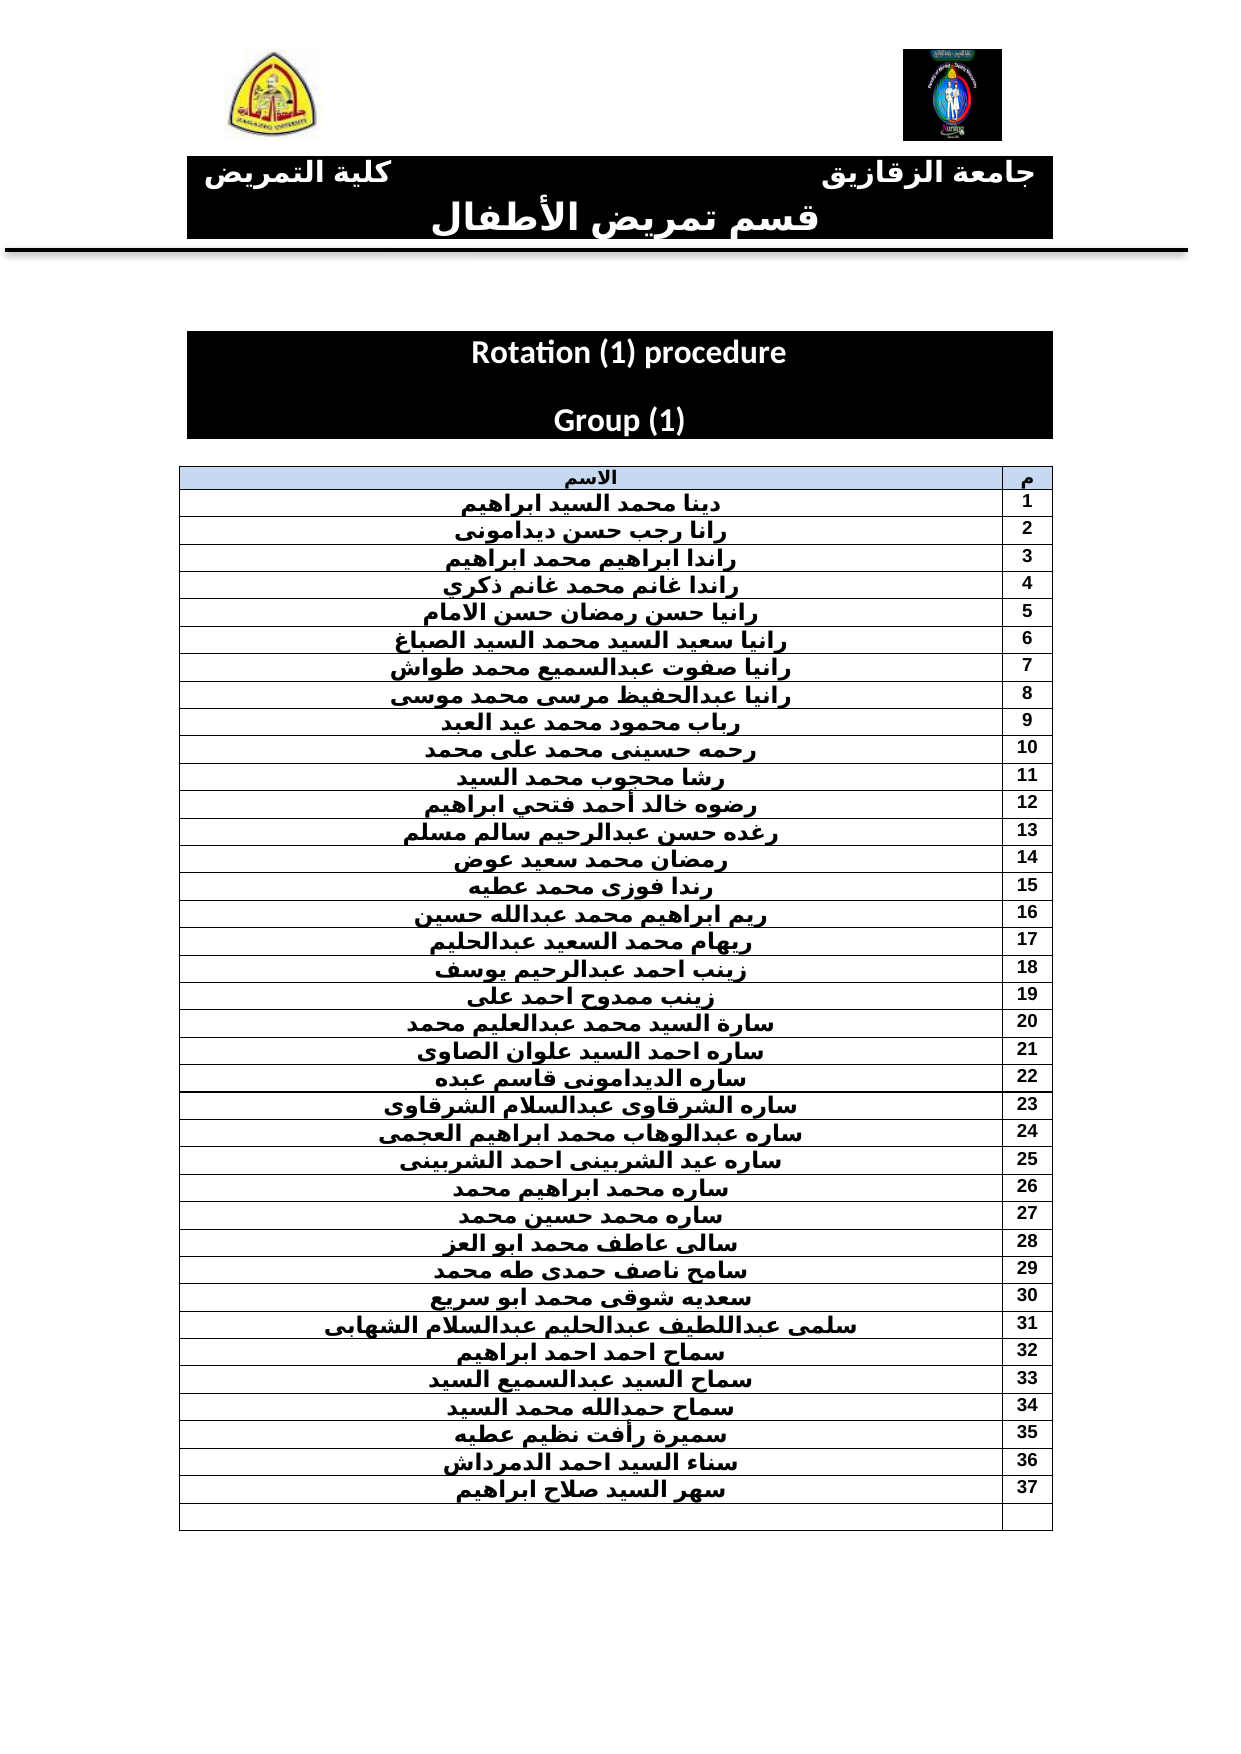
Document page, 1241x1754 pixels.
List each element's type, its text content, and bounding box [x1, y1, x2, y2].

table_cell سامح ناصف حمدى طه محمد [180, 1257, 1002, 1283]
table_cell رندا فوزى محمد عطيه [180, 873, 1002, 900]
table_cell 23 [1003, 1093, 1052, 1119]
table_cell ريهام محمد السعيد عبدالحليم [180, 928, 1002, 954]
table_cell سماح حمدالله محمد السيد [180, 1394, 1002, 1420]
table_cell 4 [1003, 572, 1052, 598]
table_cell دينا محمد السيد ابراهيم [180, 490, 1002, 516]
table_cell رمضان محمد سعيد عوض [180, 846, 1002, 872]
table_cell 12 [1003, 791, 1052, 817]
table_cell 9 [1003, 709, 1052, 735]
picture [223, 49, 322, 140]
table_cell سماح احمد احمد ابراهيم [180, 1339, 1002, 1365]
table_cell 18 [1003, 956, 1052, 982]
table_cell زينب ممدوح احمد على [180, 983, 1002, 1009]
table_cell 33 [1003, 1366, 1052, 1393]
table_cell 19 [1003, 983, 1052, 1009]
table_cell 29 [1003, 1257, 1052, 1283]
table_cell ساره عيد الشربينى احمد الشربينى [180, 1147, 1002, 1174]
table_cell [180, 1504, 1002, 1530]
table_cell رانيا صفوت عبدالسميع محمد طواش [180, 654, 1002, 681]
table_cell 31 [1003, 1312, 1052, 1338]
table_cell 36 [1003, 1449, 1052, 1475]
table_cell 35 [1003, 1421, 1052, 1448]
table_cell 25 [1003, 1147, 1052, 1174]
table_cell ريم ابراهيم محمد عبدالله حسين [180, 901, 1002, 927]
table_cell 21 [1003, 1038, 1052, 1064]
table_cell 7 [1003, 654, 1052, 681]
table_cell 26 [1003, 1175, 1052, 1201]
table_cell 1 [1003, 490, 1052, 516]
table_cell رباب محمود محمد عيد العبد [180, 709, 1002, 735]
table_cell 10 [1003, 736, 1052, 763]
table_cell رانيا عبدالحفيظ مرسى محمد موسى [180, 682, 1002, 708]
table_cell سهر السيد صلاح ابراهيم [180, 1476, 1002, 1502]
text Rotation (1) procedure [187, 331, 1053, 372]
table_cell 24 [1003, 1120, 1052, 1146]
table_cell 32 [1003, 1339, 1052, 1365]
table_cell سارة السيد محمد عبدالعليم محمد [180, 1010, 1002, 1037]
table_cell 15 [1003, 873, 1052, 900]
table_cell سماح السيد عبدالسميع السيد [180, 1366, 1002, 1393]
table_cell رانيا حسن رمضان حسن الامام [180, 599, 1002, 626]
table_cell 17 [1003, 928, 1052, 954]
table_cell ساره الشرقاوى عبدالسلام الشرقاوى [180, 1093, 1002, 1119]
table_cell رضوه خالد أحمد فتحي ابراهيم [180, 791, 1002, 817]
table_header م [1003, 467, 1052, 489]
table_cell رانيا سعيد السيد محمد السيد الصباغ [180, 627, 1002, 653]
table_cell رغده حسن عبدالرحيم سالم مسلم [180, 819, 1002, 845]
table_cell 14 [1003, 846, 1052, 872]
picture [904, 50, 1001, 139]
table_cell 37 [1003, 1476, 1052, 1502]
table_cell 3 [1003, 545, 1052, 571]
table_cell سميرة رأفت نظيم عطيه [180, 1421, 1002, 1448]
table_cell سالى عاطف محمد ابو العز [180, 1230, 1002, 1256]
table_cell ساره محمد ابراهيم محمد [180, 1175, 1002, 1201]
table_cell سعديه شوقى محمد ابو سريع [180, 1284, 1002, 1311]
table_cell 16 [1003, 901, 1052, 927]
table_cell ساره الديدامونى قاسم عبده [180, 1065, 1002, 1091]
table_cell 5 [1003, 599, 1052, 626]
table_cell رشا محجوب محمد السيد [180, 764, 1002, 790]
table_cell 20 [1003, 1010, 1052, 1037]
table_cell رانا رجب حسن ديدامونى [180, 517, 1002, 543]
table_cell 22 [1003, 1065, 1052, 1091]
table_cell 27 [1003, 1202, 1052, 1228]
table_cell 11 [1003, 764, 1052, 790]
table_cell زينب احمد عبدالرحيم يوسف [180, 956, 1002, 982]
table_cell راندا ابراهيم محمد ابراهيم [180, 545, 1002, 571]
table_cell 8 [1003, 682, 1052, 708]
table_cell 28 [1003, 1230, 1052, 1256]
table_cell [1003, 1504, 1052, 1530]
table_header الاسم [180, 467, 1002, 489]
table_cell سناء السيد احمد الدمرداش [180, 1449, 1002, 1475]
table_cell ساره عبدالوهاب محمد ابراهيم العجمى [180, 1120, 1002, 1146]
table_cell 2 [1003, 517, 1052, 543]
table_cell راندا غانم محمد غانم ذكري [180, 572, 1002, 598]
table_cell سلمى عبداللطيف عبدالحليم عبدالسلام الشهابى [180, 1312, 1002, 1338]
table_cell 13 [1003, 819, 1052, 845]
text Group (1) [187, 398, 1053, 439]
table_cell 6 [1003, 627, 1052, 653]
table_cell 30 [1003, 1284, 1052, 1311]
table_cell رحمه حسينى محمد على محمد [180, 736, 1002, 763]
table_cell ساره احمد السيد علوان الصاوى [180, 1038, 1002, 1064]
table_cell ساره محمد حسين محمد [180, 1202, 1002, 1228]
table_cell 34 [1003, 1394, 1052, 1420]
